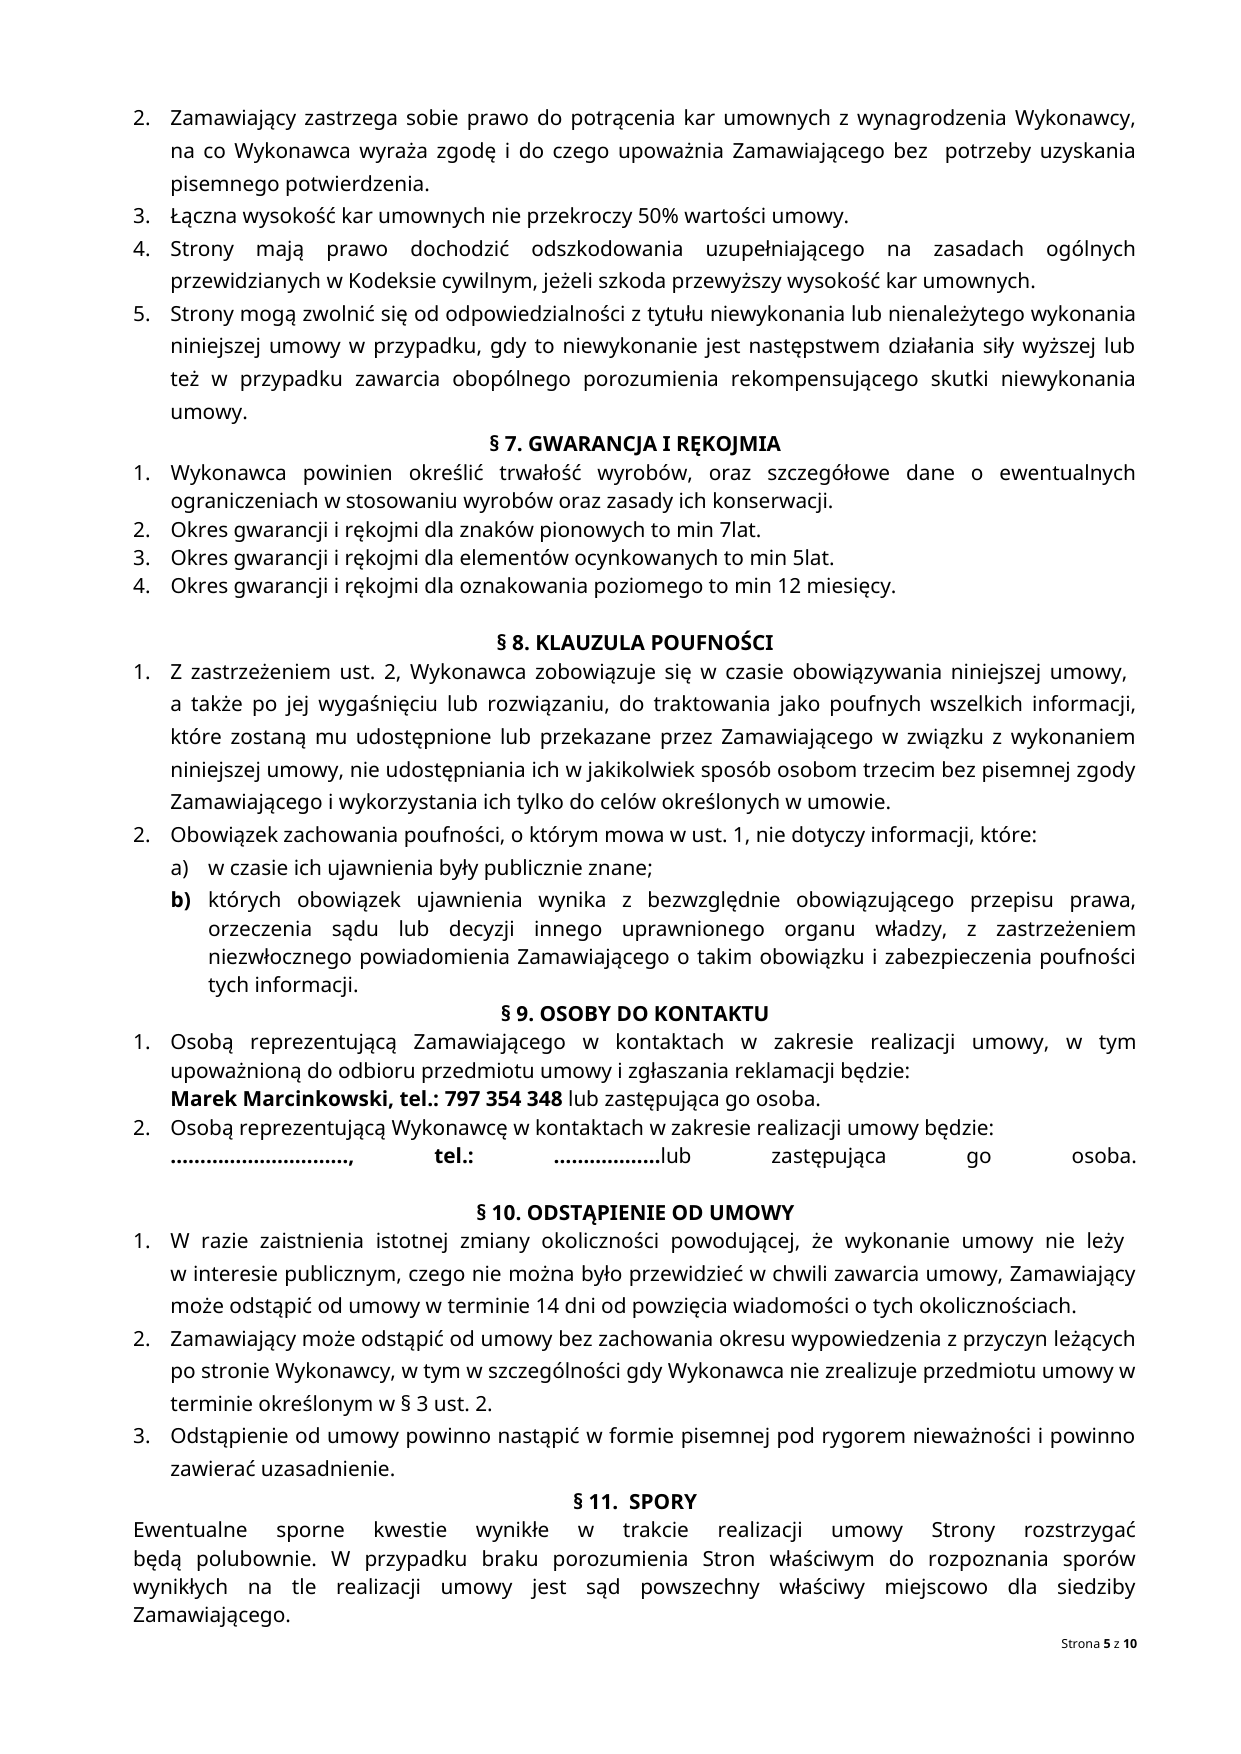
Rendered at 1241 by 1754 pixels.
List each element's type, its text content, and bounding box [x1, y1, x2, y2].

text § 9. OSOBY DO KONTAKTU [133, 999, 1137, 1027]
text § 10. ODSTĄPIENIE OD UMOWY [133, 1198, 1137, 1226]
list Łączna wysokość kar umownych nie przekroczy 50% wartości umowy. [133, 201, 1137, 230]
text § 11. SPORY [133, 1487, 1137, 1515]
list Zamawiający zastrzega sobie prawo do potrącenia kar umownych z wynagrodzenia Wykonawcy, na co Wykonawca wyraża zgodę i do czego upoważnia Zamawiającego bez potrzeby uzyskania pisemnego potwierdzenia. [133, 103, 1137, 197]
list Strony mają prawo dochodzić odszkodowania uzupełniającego na zasadach ogólnych przewidzianych w Kodeksie cywilnym, jeżeli szkoda przewyższy wysokość kar umownych. [133, 234, 1137, 295]
list Okres gwarancji i rękojmi dla elementów ocynkowanych to min 5lat. [133, 543, 1137, 572]
list Strony mogą zwolnić się od odpowiedzialności z tytułu niewykonania lub nienależytego wykonania niniejszej umowy w przypadku, gdy to niewykonanie jest następstwem działania siły wyższej lub też w przypadku zawarcia obopólnego porozumienia rekompensującego skutki niewykonania umowy. [133, 299, 1137, 425]
list W razie zaistnienia istotnej zmiany okoliczności powodującej, że wykonanie umowy nie leży w interesie publicznym, czego nie można było przewidzieć w chwili zawarcia umowy, Zamawiający może odstąpić od umowy w terminie 14 dni od powzięcia wiadomości o tych okolicznościach. [133, 1226, 1137, 1320]
list Zamawiający może odstąpić od umowy bez zachowania okresu wypowiedzenia z przyczyn leżących po stronie Wykonawcy, w tym w szczególności gdy Wykonawca nie zrealizuje przedmiotu umowy w terminie określonym w § 3 ust. 2. [133, 1324, 1137, 1417]
list Osobą reprezentującą Zamawiającego w kontaktach w zakresie realizacji umowy, w tym upoważnioną do odbioru przedmiotu umowy i zgłaszania reklamacji będzie: [133, 1027, 1137, 1084]
text § 8. KLAUZULA POUFNOŚCI [133, 628, 1137, 657]
list Obowiązek zachowania poufności, o którym mowa w ust. 1, nie dotyczy informacji, które: [133, 820, 1137, 848]
list Odstąpienie od umowy powinno nastąpić w formie pisemnej pod rygorem nieważności i powinno zawierać uzasadnienie. [133, 1422, 1137, 1483]
list …………………………, tel.: ………………lub zastępująca go osoba. [170, 1141, 1137, 1198]
list Wykonawca powinien określić trwałość wyrobów, oraz szczegółowe dane o ewentualnych ograniczeniach w stosowaniu wyrobów oraz zasady ich konserwacji. [133, 458, 1137, 515]
list których obowiązek ujawnienia wynika z bezwzględnie obowiązującego przepisu prawa, orzeczenia sądu lub decyzji innego uprawnionego organu władzy, z zastrzeżeniem niezwłocznego powiadomienia Zamawiającego o takim obowiązku i zabezpieczenia poufności tych informacji. [170, 885, 1137, 999]
text § 7. GWARANCJA I RĘKOJMIA [133, 429, 1137, 458]
text Ewentualne sporne kwestie wynikłe w trakcie realizacji umowy Strony rozstrzygać będą polubownie. W przypadku braku porozumienia Stron właściwym do rozpoznania sporów wynikłych na tle realizacji umowy jest sąd powszechny właściwy miejscowo dla siedziby Zamawiającego. [133, 1515, 1137, 1629]
list w czasie ich ujawnienia były publicznie znane; [170, 853, 1137, 881]
list Okres gwarancji i rękojmi dla oznakowania poziomego to min 12 miesięcy. [133, 572, 1137, 600]
list Marek Marcinkowski, tel.: 797 354 348 lub zastępująca go osoba. [170, 1084, 1137, 1113]
list Osobą reprezentującą Wykonawcę w kontaktach w zakresie realizacji umowy będzie: [133, 1113, 1137, 1141]
list Z zastrzeżeniem ust. 2, Wykonawca zobowiązuje się w czasie obowiązywania niniejszej umowy, a także po jej wygaśnięciu lub rozwiązaniu, do traktowania jako poufnych wszelkich informacji, które zostaną mu udostępnione lub przekazane przez Zamawiającego w związku z wykonaniem niniejszej umowy, nie udostępniania ich w jakikolwiek sposób osobom trzecim bez pisemnej zgody Zamawiającego i wykorzystania ich tylko do celów określonych w umowie. [133, 657, 1137, 816]
list Okres gwarancji i rękojmi dla znaków pionowych to min 7lat. [133, 515, 1137, 543]
